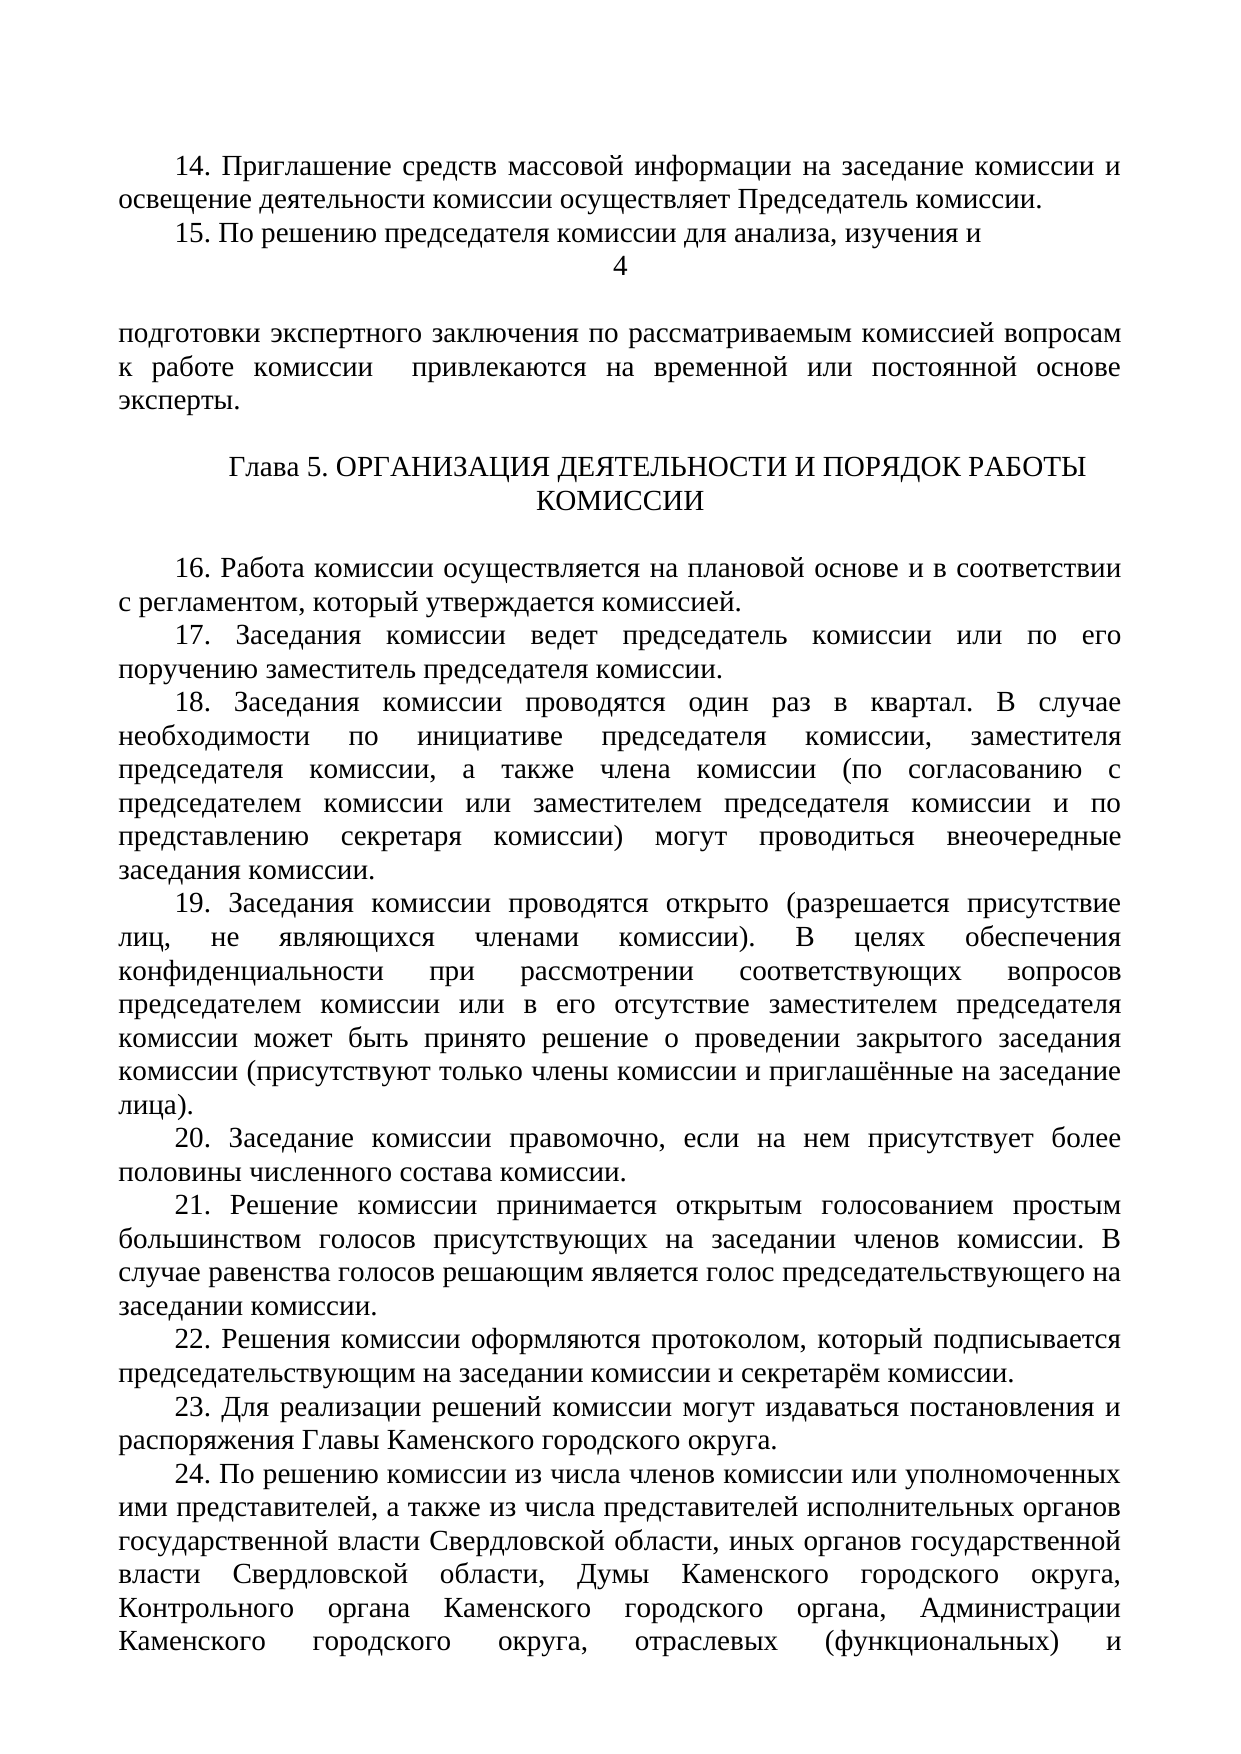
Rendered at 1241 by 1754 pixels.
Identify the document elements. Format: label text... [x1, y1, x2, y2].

text 4 [118, 248, 1122, 282]
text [118, 1456, 1122, 1657]
text подготовки экспертного заключения по рассматриваемым комиссией вопросам к работе комиссии привлекаются на временной или постоянной основе эксперты. [118, 315, 1122, 416]
text 17. Заседания комиссии ведет председатель комиссии или по его поручению заместитель председателя комиссии. [118, 617, 1122, 684]
text 20. Заседание комиссии правомочно, если на нем присутствует более половины численного состава комиссии. [118, 1120, 1122, 1187]
text Глава 5. ОРГАНИЗАЦИЯ ДЕЯТЕЛЬНОСТИ И ПОРЯДОК РАБОТЫ КОМИССИИ [118, 449, 1122, 517]
text 15. По решению председателя комиссии для анализа, изучения и [118, 215, 1122, 248]
text 18. Заседания комиссии проводятся один раз в квартал. В случае необходимости по инициативе председателя комиссии, заместителя председателя комиссии, а также члена комиссии (по согласованию с председателем комиссии или заместителем председателя комиссии и по представлению секретаря комиссии) могут проводиться внеочередные заседания комиссии. [118, 684, 1122, 886]
text 16. Работа комиссии осуществляется на плановой основе и в соответствии с регламентом, который утверждается комиссией. [118, 550, 1122, 617]
text 19. Заседания комиссии проводятся открыто (разрешается присутствие лиц, не являющихся членами комиссии). В целях обеспечения конфиденциальности при рассмотрении соответствующих вопросов председателем комиссии или в его отсутствие заместителем председателя комиссии может быть принято решение о проведении закрытого заседания комиссии (присутствуют только члены комиссии и приглашённые на заседание лица). [118, 886, 1122, 1120]
text 14. Приглашение средств массовой информации на заседание комиссии и освещение деятельности комиссии осуществляет Председатель комиссии. [118, 148, 1122, 215]
text 21. Решение комиссии принимается открытым голосованием простым большинством голосов присутствующих на заседании членов комиссии. В случае равенства голосов решающим является голос председательствующего на заседании комиссии. [118, 1187, 1122, 1322]
text 23. Для реализации решений комиссии могут издаваться постановления и распоряжения Главы Каменского городского округа. [118, 1389, 1122, 1456]
text 22. Решения комиссии оформляются протоколом, который подписывается председательствующим на заседании комиссии и секретарём комиссии. [118, 1322, 1122, 1389]
